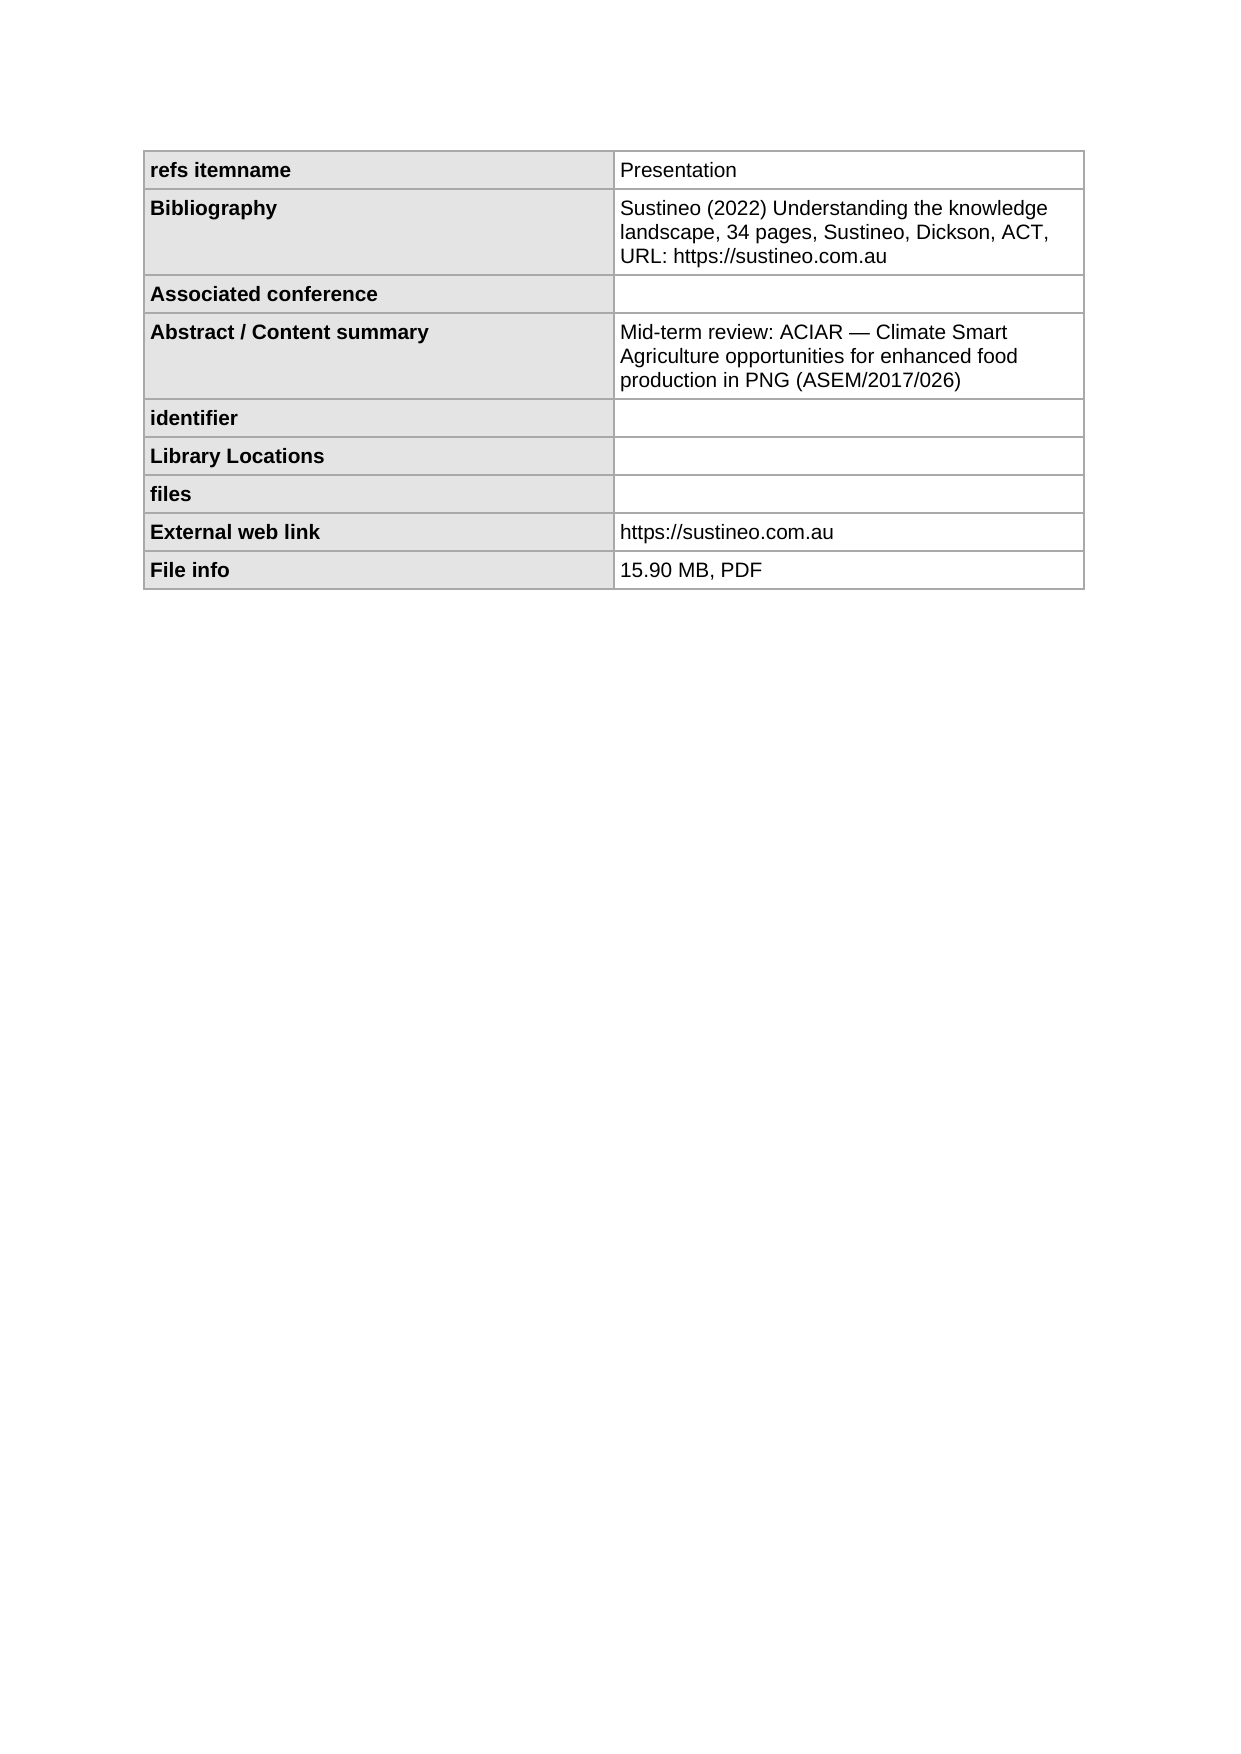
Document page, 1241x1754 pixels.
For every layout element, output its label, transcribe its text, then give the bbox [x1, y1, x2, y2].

table_cell [615, 476, 1083, 512]
table_cell [615, 276, 1083, 312]
table_cell https://sustineo.com.au [615, 514, 1083, 550]
table_cell External web link [145, 514, 613, 550]
table_cell Sustineo (2022) Understanding the knowledge landscape, 34 pages, Sustineo, Dickson, ACT, URL: https://sustineo.com.au [615, 190, 1083, 274]
table_header Presentation [615, 152, 1083, 188]
table_cell files [145, 476, 613, 512]
table_cell [615, 400, 1083, 436]
table_cell identifier [145, 400, 613, 436]
table_cell Library Locations [145, 438, 613, 474]
table_header refs itemname [145, 152, 613, 188]
table_cell Bibliography [145, 190, 613, 274]
table_cell Associated conference [145, 276, 613, 312]
table_cell 15.90 MB, PDF [615, 552, 1083, 588]
table_cell File info [145, 552, 613, 588]
table_cell [615, 438, 1083, 474]
table_cell Mid-term review: ACIAR — Climate Smart Agriculture opportunities for enhanced food production in PNG (ASEM/2017/026) [615, 314, 1083, 398]
table_cell Abstract / Content summary [145, 314, 613, 398]
